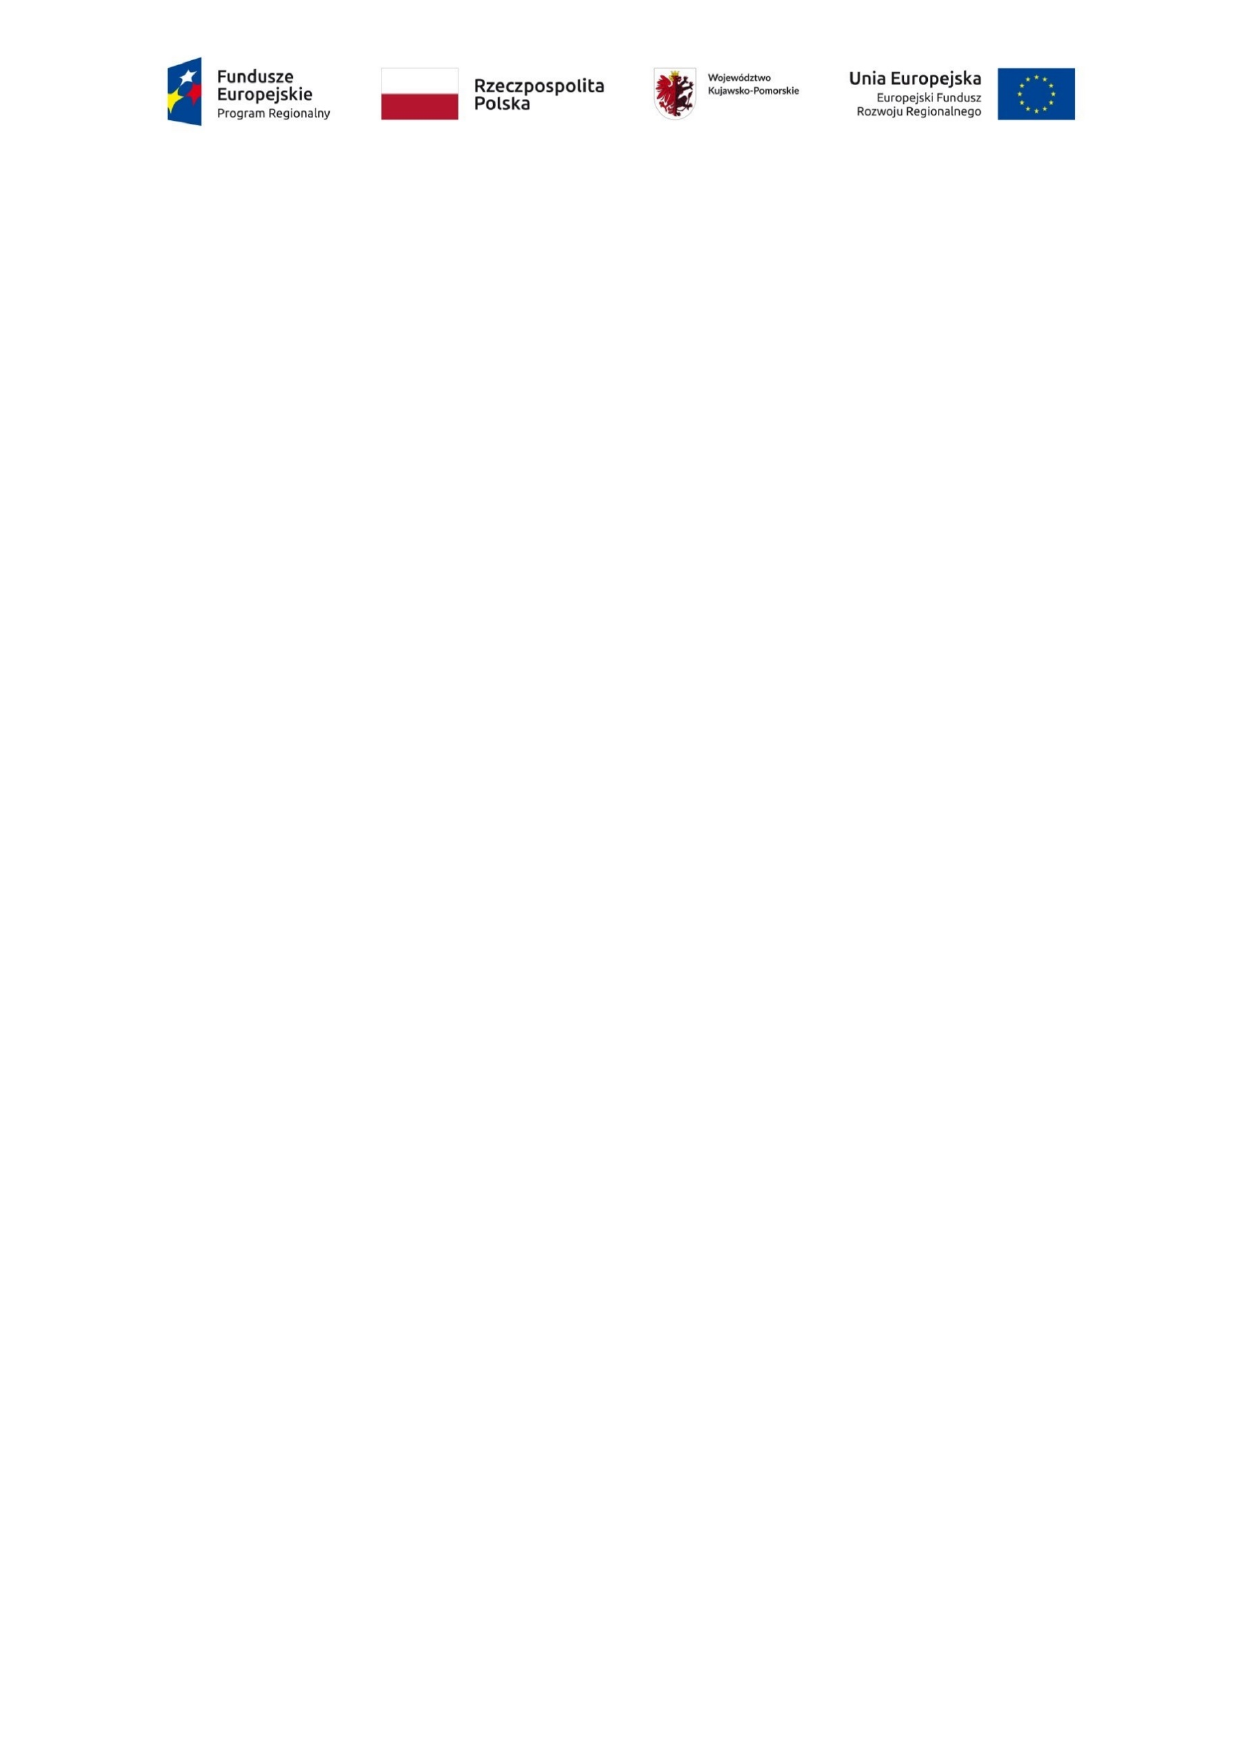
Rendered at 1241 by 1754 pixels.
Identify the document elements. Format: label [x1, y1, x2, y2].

picture [150, 44, 1091, 142]
